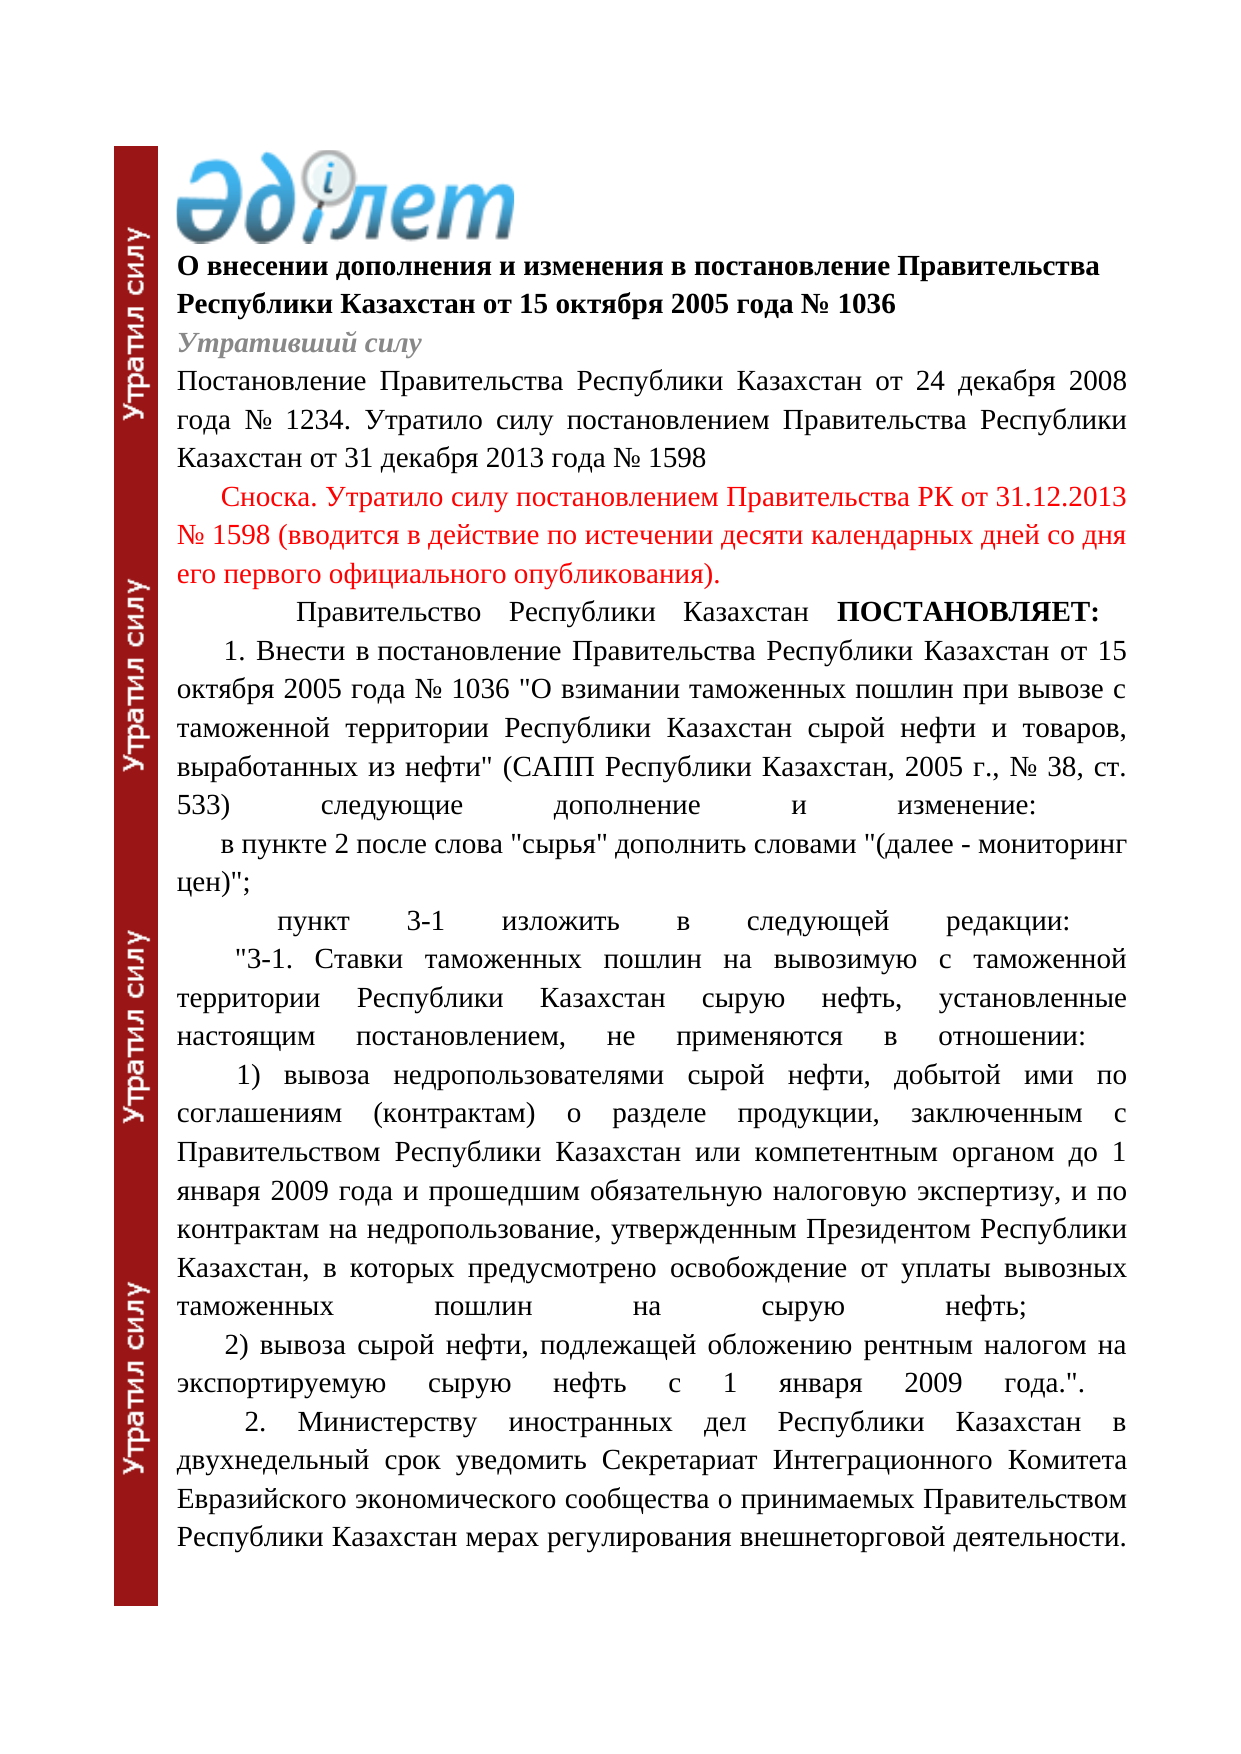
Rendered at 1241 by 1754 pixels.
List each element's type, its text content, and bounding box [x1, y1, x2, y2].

text Сноска. Утратило силу постановлением Правительства РК от 31.12.2013 № 1598 (вводится в действие по истечении десяти календарных дней со дня его первого официального опубликования). [112, 479, 1128, 589]
picture [114, 320, 158, 325]
picture [114, 358, 158, 363]
text Утративший силу [112, 325, 1128, 358]
picture [114, 589, 158, 594]
text Постановление Правительства Республики Казахстан от 24 декабря 2008 года № 1234. Утратило силу постановлением Правительства Республики Казахстан от 31 декабря 2013 года № 1598 [112, 363, 1128, 474]
text О внесении дополнения и изменения в постановление Правительства Республики Казахстан от 15 октября 2005 года № 1036 [112, 248, 1128, 320]
picture [176, 150, 515, 244]
picture [114, 1553, 158, 1606]
picture [114, 474, 158, 479]
picture [114, 146, 158, 248]
